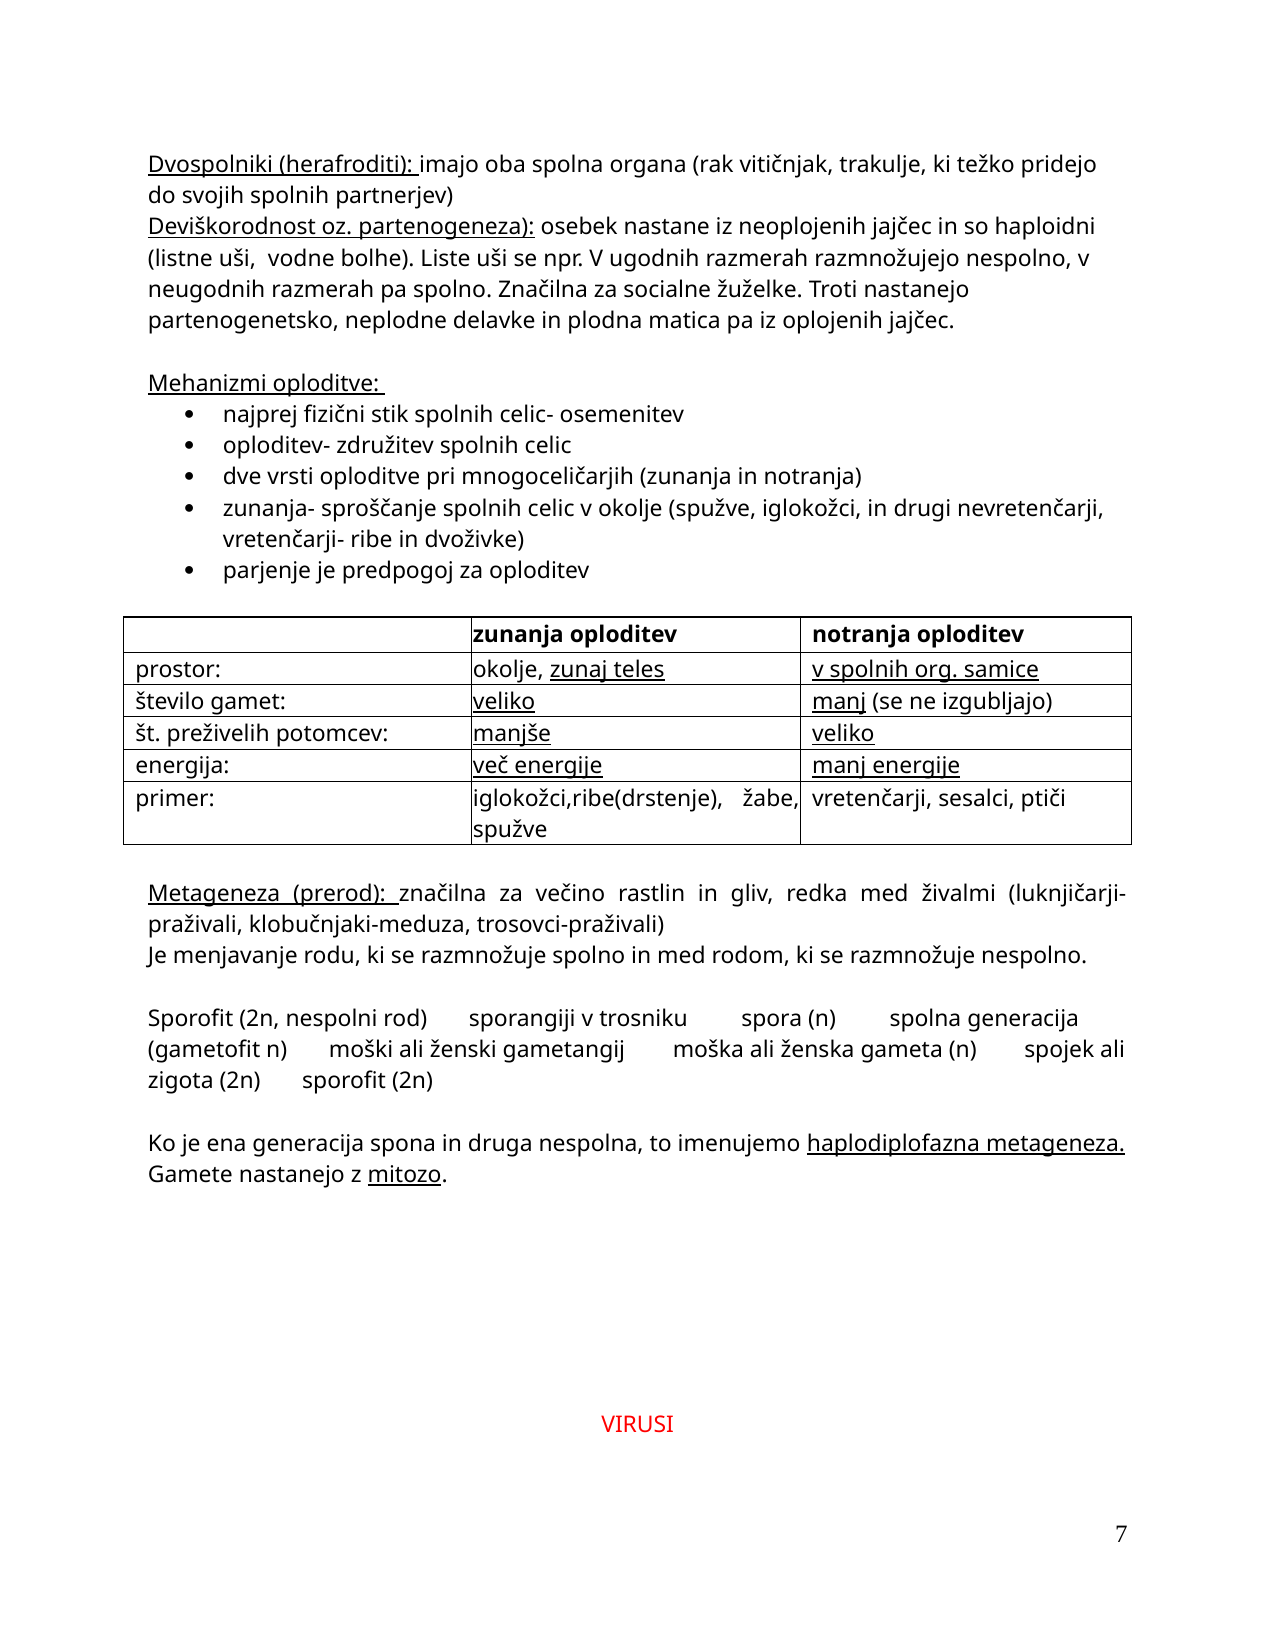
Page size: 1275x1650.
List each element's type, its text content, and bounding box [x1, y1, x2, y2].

table_header zunanja oploditev [472, 618, 800, 652]
text Metageneza (prerod): značilna za večino rastlin in gliv, redka med živalmi (luknjičarji-praživali, klobučnjaki-meduza, trosovci-praživali) [148, 877, 1127, 939]
table_cell energija: [124, 750, 471, 781]
text Dvospolniki (herafroditi): imajo oba spolna organa (rak vitičnjak, trakulje, ki težko pridejo do svojih spolnih partnerjev) [148, 148, 1127, 210]
list najprej fizični stik spolnih celic- osemenitev [185, 398, 1127, 429]
table_cell manj (se ne izgubljajo) [801, 685, 1131, 716]
table_cell št. preživelih potomcev: [124, 717, 471, 748]
table_cell iglokožci,ribe(drstenje), žabe, spužve [472, 782, 800, 844]
table_cell manj energije [801, 750, 1131, 781]
table_cell prostor: [124, 653, 471, 684]
text Je menjavanje rodu, ki se razmnožuje spolno in med rodom, ki se razmnožuje nespolno. [148, 939, 1127, 970]
table_cell primer: [124, 782, 471, 844]
text Mehanizmi oploditve: [148, 366, 1127, 398]
table_cell v spolnih org. samice [801, 653, 1131, 684]
text Ko je ena generacija spona in druga nespolna, to imenujemo haplodiplofazna metageneza. [148, 1127, 1127, 1158]
list dve vrsti oploditve pri mnogoceličarjih (zunanja in notranja) [185, 460, 1127, 491]
table_cell število gamet: [124, 685, 471, 716]
text Sporofit (2n, nespolni rod) sporangiji v trosniku spora (n) spolna generacija (gametofit n) moški ali ženski gametangij moška ali ženska gameta (n) spojek ali zigota (2n) sporofit (2n) [148, 1002, 1127, 1095]
list parjenje je predpogoj za oploditev [185, 554, 1127, 585]
list oploditev- združitev spolnih celic [185, 429, 1127, 460]
text Deviškorodnost oz. partenogeneza): osebek nastane iz neoplojenih jajčec in so haploidni (listne uši, vodne bolhe). Liste uši se npr. V ugodnih razmerah razmnožujejo nespolno, v neugodnih razmerah pa spolno. Značilna za socialne žuželke. Troti nastanejo partenogenetsko, neplodne delavke in plodna matica pa iz oplojenih jajčec. [148, 210, 1127, 335]
table_cell veliko [472, 685, 800, 716]
table_header notranja oploditev [801, 618, 1131, 652]
table_cell veliko [801, 717, 1131, 748]
table_cell več energije [472, 750, 800, 781]
text Gamete nastanejo z mitozo. [148, 1158, 1127, 1189]
table_cell manjše [472, 717, 800, 748]
text VIRUSI [148, 1408, 1127, 1439]
list zunanja- sproščanje spolnih celic v okolje (spužve, iglokožci, in drugi nevretenčarji, vretenčarji- ribe in dvoživke) [185, 491, 1127, 554]
table_cell vretenčarji, sesalci, ptiči [801, 782, 1131, 844]
table_header [124, 618, 471, 652]
table_cell okolje, zunaj teles [472, 653, 800, 684]
